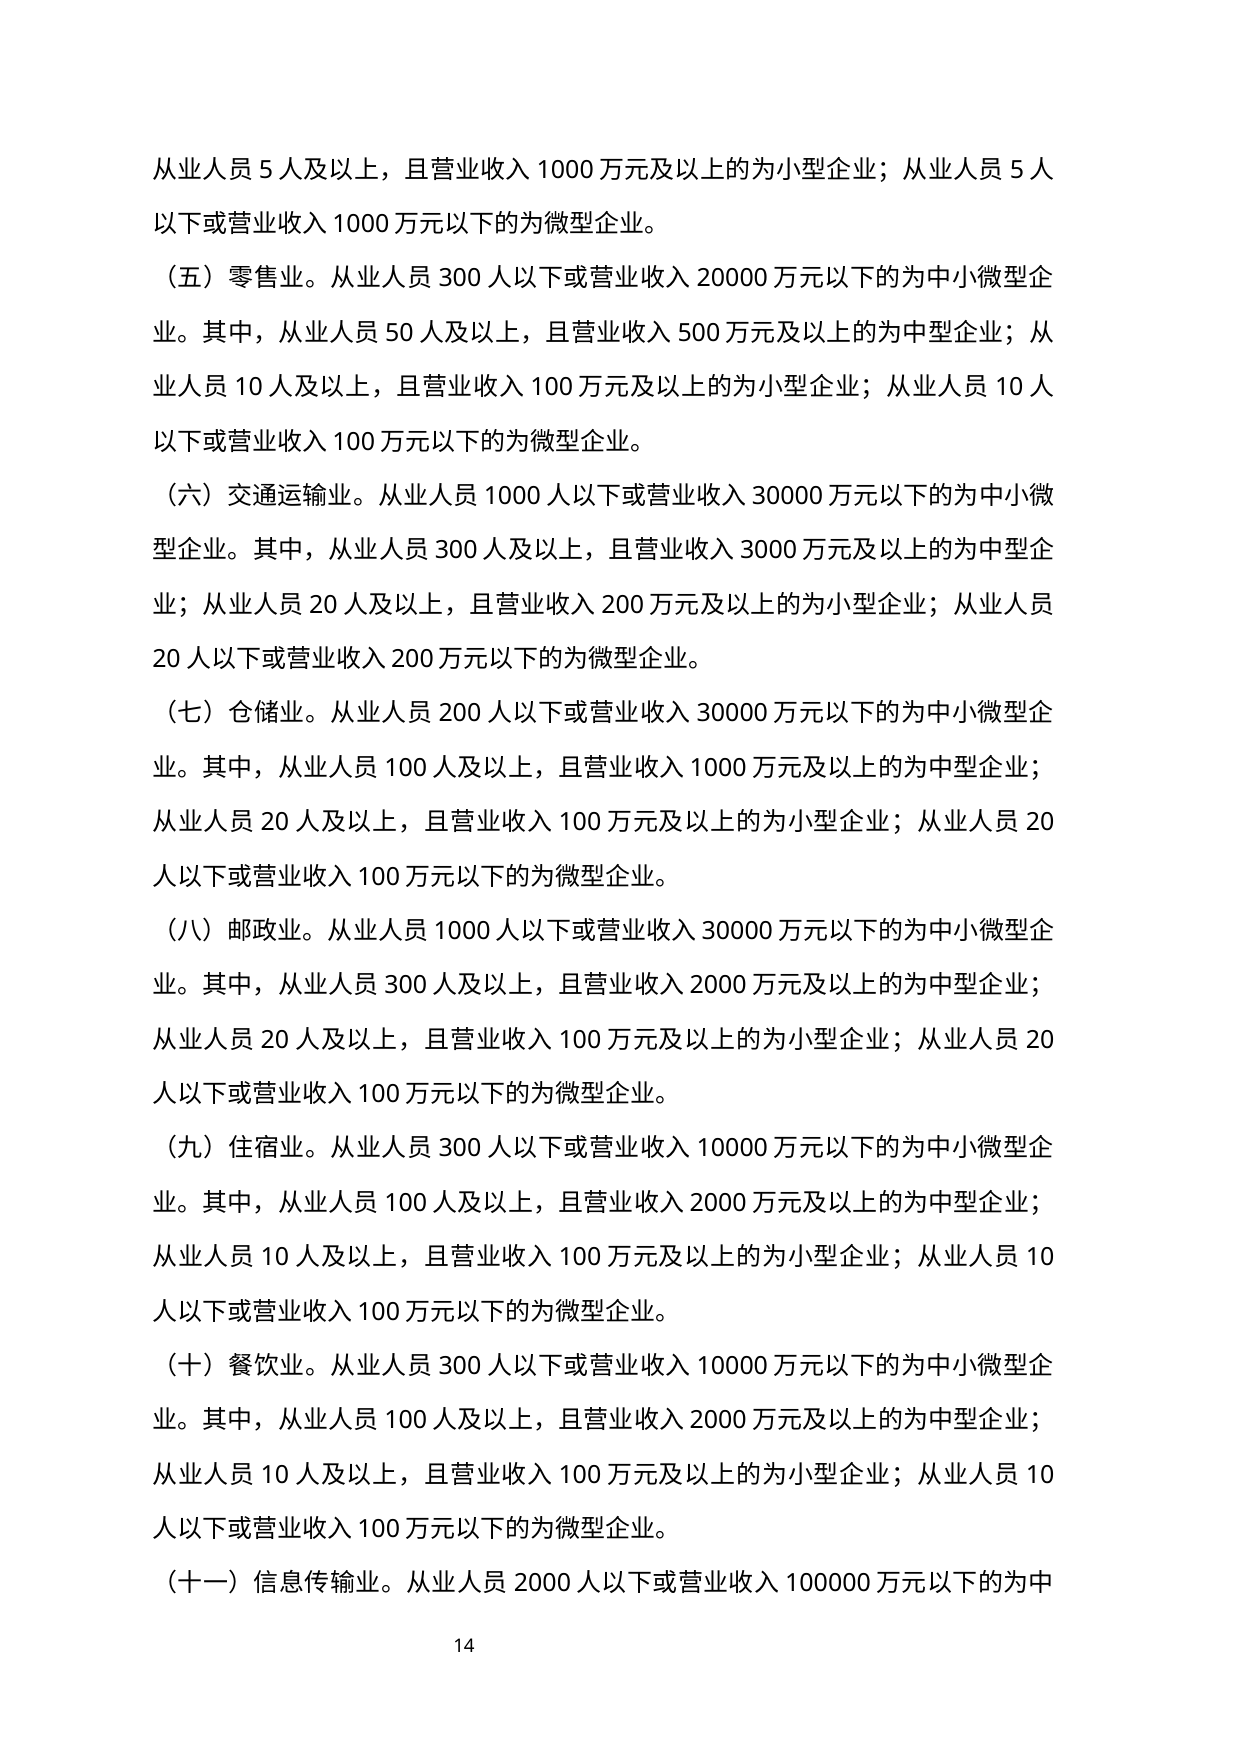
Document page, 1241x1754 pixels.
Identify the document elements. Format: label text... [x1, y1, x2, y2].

text （十）餐饮业。从业人员300人以下或营业收入10000万元以下的为中小微型企业。其中，从业人员100人及以上，且营业收入2000万元及以上的为中型企业；从业人员10人及以上，且营业收入100万元及以上的为小型企业；从业人员10人以下或营业收入100万元以下的为微型企业。 [152, 1345, 1054, 1545]
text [152, 1563, 1054, 1599]
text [152, 149, 1054, 240]
text （九）住宿业。从业人员300人以下或营业收入10000万元以下的为中小微型企业。其中，从业人员100人及以上，且营业收入2000万元及以上的为中型企业；从业人员10人及以上，且营业收入100万元及以上的为小型企业；从业人员10人以下或营业收入100万元以下的为微型企业。 [152, 1128, 1054, 1327]
text （五）零售业。从业人员300人以下或营业收入20000万元以下的为中小微型企业。其中，从业人员50人及以上，且营业收入500万元及以上的为中型企业；从业人员10人及以上，且营业收入100万元及以上的为小型企业；从业人员10人以下或营业收入100万元以下的为微型企业。 [152, 258, 1054, 457]
text （六）交通运输业。从业人员1000人以下或营业收入30000万元以下的为中小微型企业。其中，从业人员300人及以上，且营业收入3000万元及以上的为中型企业；从业人员20人及以上，且营业收入200万元及以上的为小型企业；从业人员20人以下或营业收入200万元以下的为微型企业。 [152, 475, 1054, 675]
text （七）仓储业。从业人员200人以下或营业收入30000万元以下的为中小微型企业。其中，从业人员100人及以上，且营业收入1000万元及以上的为中型企业；从业人员20人及以上，且营业收入100万元及以上的为小型企业；从业人员20人以下或营业收入100万元以下的为微型企业。 [152, 693, 1054, 892]
text （八）邮政业。从业人员1000人以下或营业收入30000万元以下的为中小微型企业。其中，从业人员300人及以上，且营业收入2000万元及以上的为中型企业；从业人员20人及以上，且营业收入100万元及以上的为小型企业；从业人员20人以下或营业收入100万元以下的为微型企业。 [152, 910, 1054, 1110]
